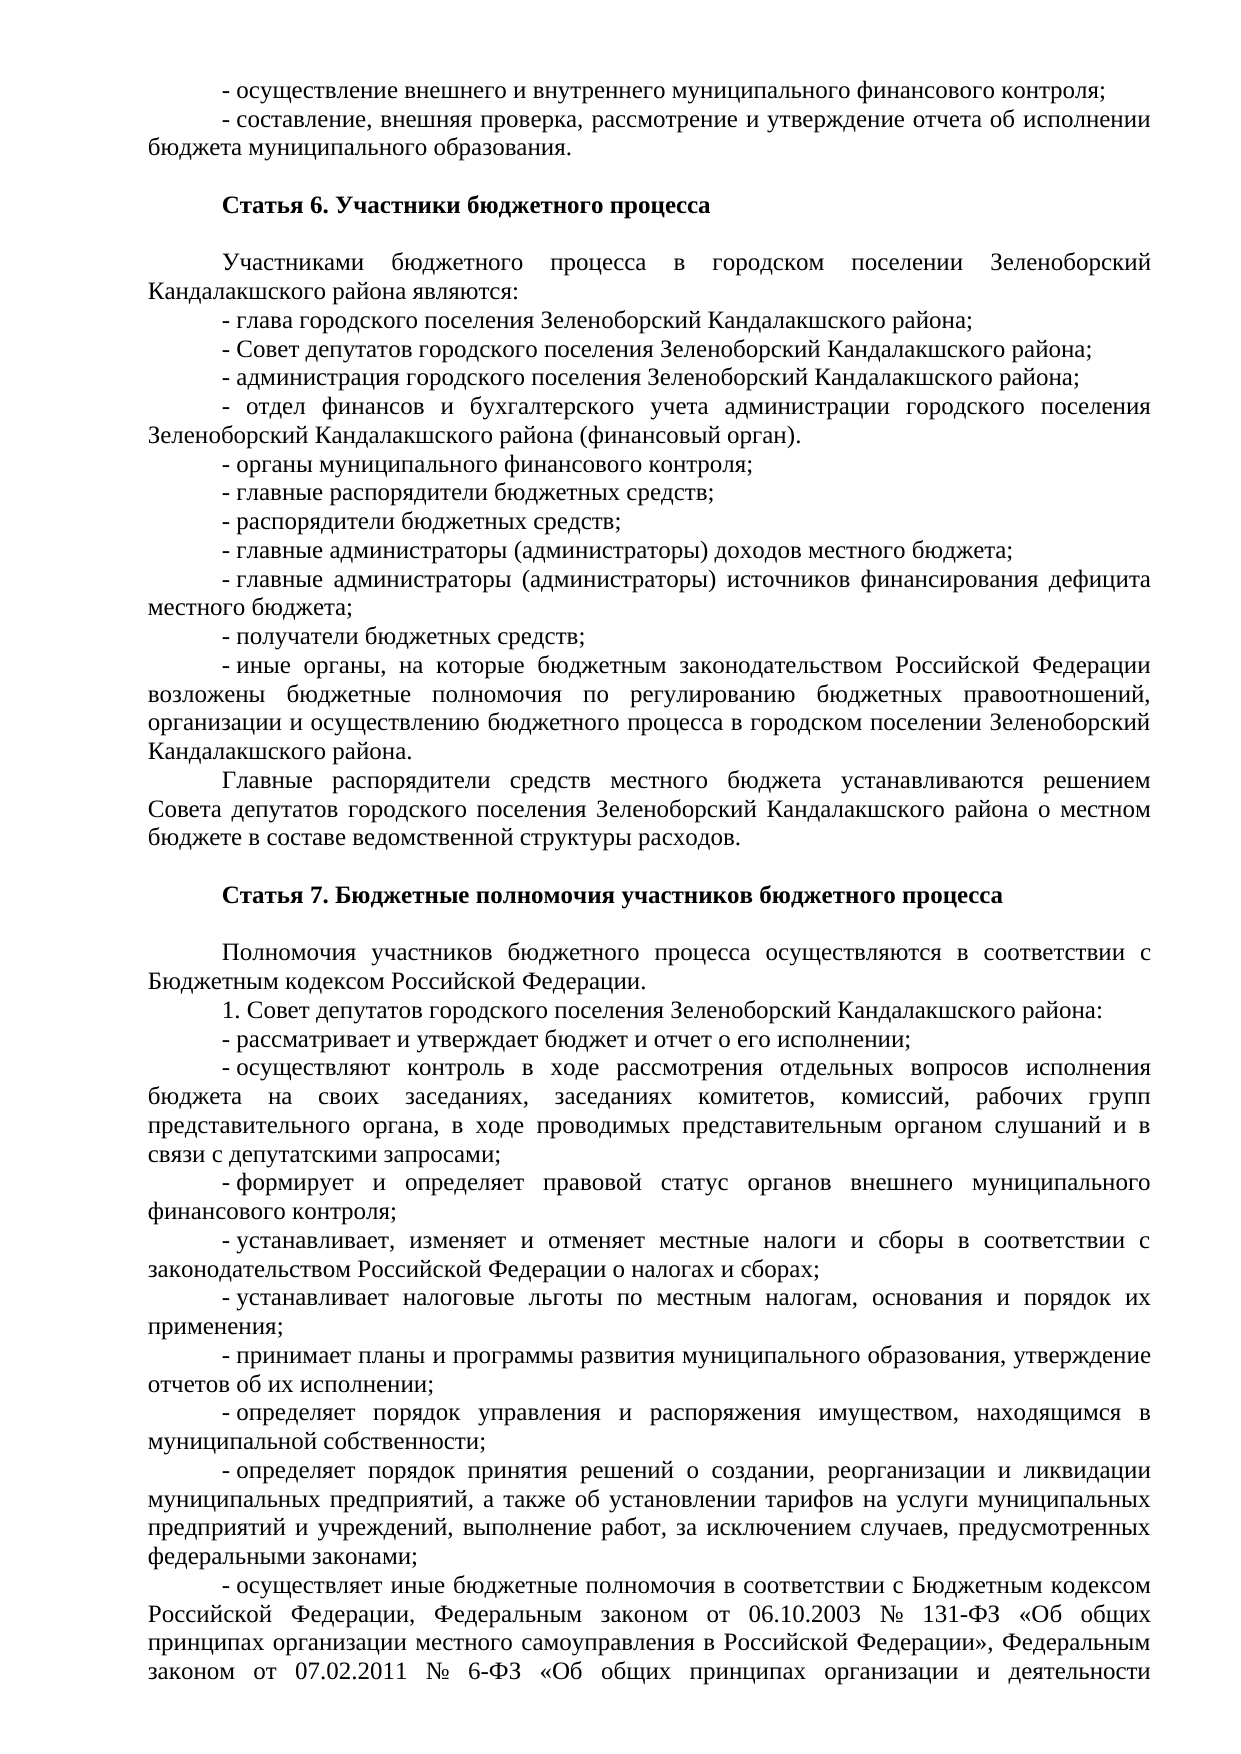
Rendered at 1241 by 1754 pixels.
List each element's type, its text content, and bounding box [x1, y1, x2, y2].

text - главные распорядители бюджетных средств; [148, 477, 1152, 506]
text - формирует и определяет правовой статус органов внешнего муниципального финансового контроля; [148, 1167, 1152, 1225]
text - осуществление внешнего и внутреннего муниципального финансового контроля; [148, 75, 1152, 104]
text - иные органы, на которые бюджетным законодательством Российской Федерации возложены бюджетные полномочия по регулированию бюджетных правоотношений, организации и осуществлению бюджетного процесса в городском поселении Зеленоборский Кандалакшского района. [148, 650, 1152, 765]
text - распорядители бюджетных средств; [148, 506, 1152, 535]
text Статья 6. Участники бюджетного процесса [148, 190, 1152, 219]
text - принимает планы и программы развития муниципального образования, утверждение отчетов об их исполнении; [148, 1340, 1152, 1397]
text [148, 1570, 1152, 1685]
text Полномочия участников бюджетного процесса осуществляются в соответствии с Бюджетным кодексом Российской Федерации. [148, 937, 1152, 995]
text - осуществляют контроль в ходе рассмотрения отдельных вопросов исполнения бюджета на своих заседаниях, заседаниях комитетов, комиссий, рабочих групп представительного органа, в ходе проводимых представительным органом слушаний и в связи с депутатскими запросами; [148, 1052, 1152, 1167]
text - отдел финансов и бухгалтерского учета администрации городского поселения Зеленоборский Кандалакшского района (финансовый орган). [148, 391, 1152, 449]
text - органы муниципального финансового контроля; [148, 449, 1152, 477]
text - Совет депутатов городского поселения Зеленоборский Кандалакшского района; [148, 334, 1152, 362]
text Участниками бюджетного процесса в городском поселении Зеленоборский Кандалакшского района являются: [148, 247, 1152, 305]
text Главные распорядители средств местного бюджета устанавливаются решением Совета депутатов городского поселения Зеленоборский Кандалакшского района о местном бюджете в составе ведомственной структуры расходов. [148, 765, 1152, 851]
text - главные администраторы (администраторы) источников финансирования дефицита местного бюджета; [148, 564, 1152, 621]
text 1. Совет депутатов городского поселения Зеленоборский Кандалакшского района: [148, 995, 1152, 1024]
text - главные администраторы (администраторы) доходов местного бюджета; [148, 535, 1152, 564]
text - рассматривает и утверждает бюджет и отчет о его исполнении; [148, 1024, 1152, 1052]
text - администрация городского поселения Зеленоборский Кандалакшского района; [148, 362, 1152, 391]
text - устанавливает налоговые льготы по местным налогам, основания и порядок их применения; [148, 1282, 1152, 1340]
text - глава городского поселения Зеленоборский Кандалакшского района; [148, 305, 1152, 334]
text - получатели бюджетных средств; [148, 621, 1152, 650]
text Статья 7. Бюджетные полномочия участников бюджетного процесса [148, 880, 1152, 909]
text - определяет порядок принятия решений о создании, реорганизации и ликвидации муниципальных предприятий, а также об установлении тарифов на услуги муниципальных предприятий и учреждений, выполнение работ, за исключением случаев, предусмотренных федеральными законами; [148, 1455, 1152, 1570]
text - устанавливает, изменяет и отменяет местные налоги и сборы в соответствии с законодательством Российской Федерации о налогах и сборах; [148, 1225, 1152, 1282]
text - составление, внешняя проверка, рассмотрение и утверждение отчета об исполнении бюджета муниципального образования. [148, 104, 1152, 161]
text - определяет порядок управления и распоряжения имуществом, находящимся в муниципальной собственности; [148, 1397, 1152, 1455]
